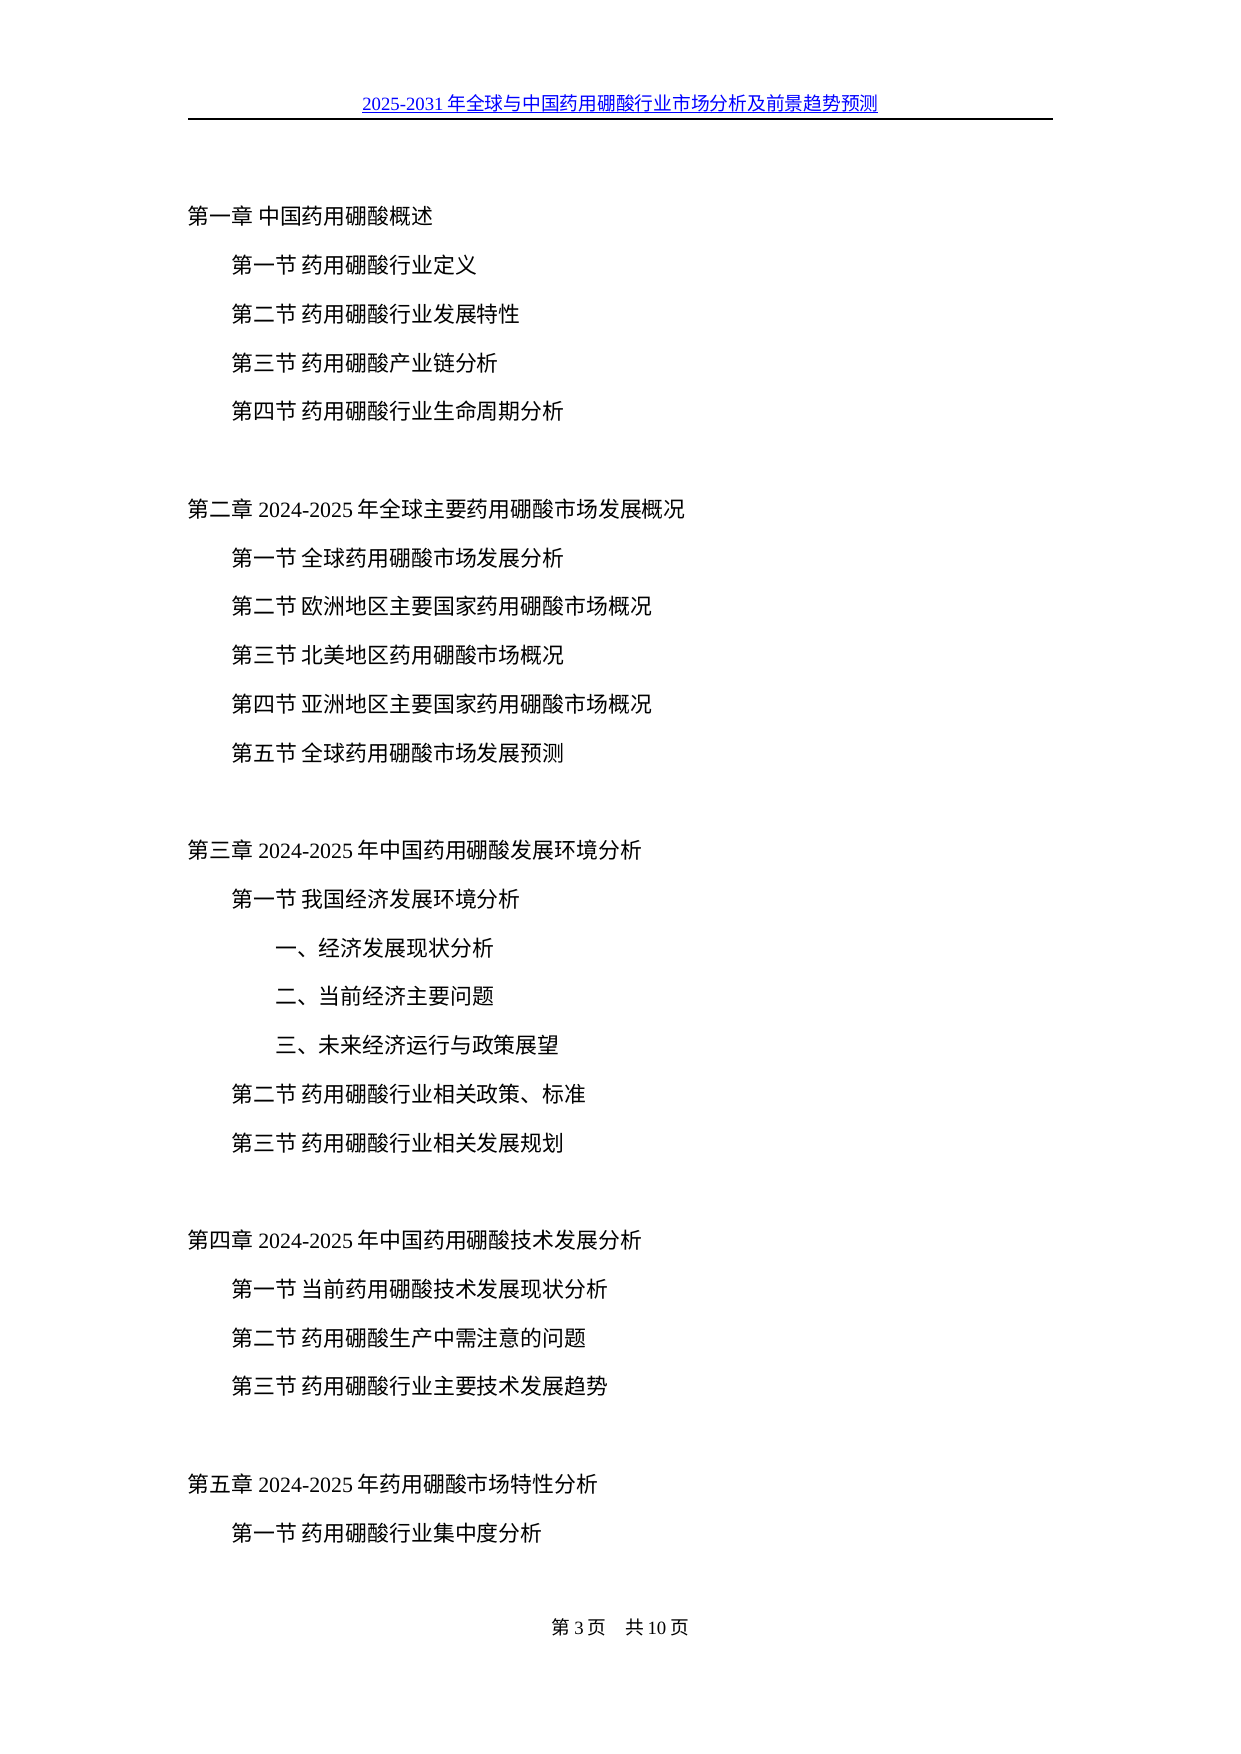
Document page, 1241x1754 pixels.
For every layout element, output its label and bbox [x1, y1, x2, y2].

text [187, 150, 1053, 1548]
